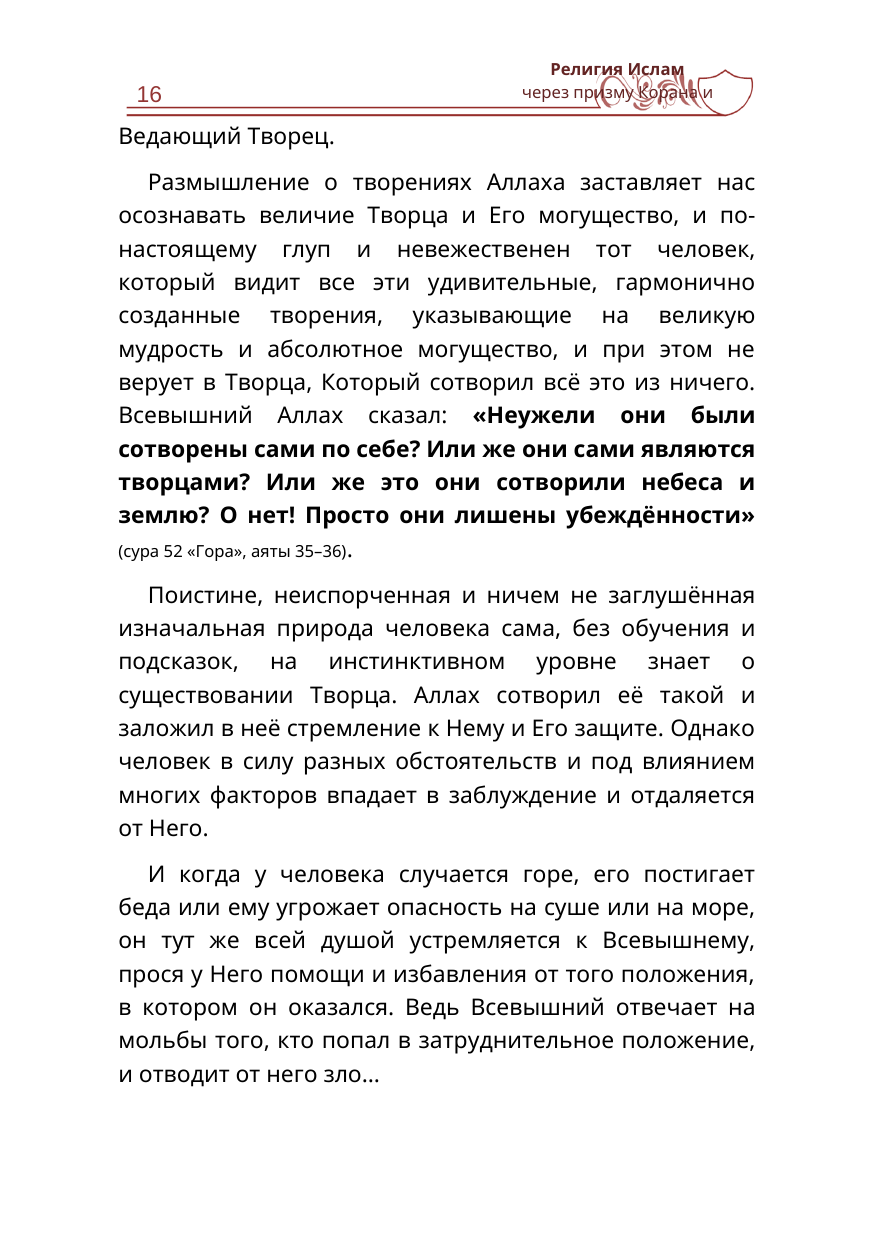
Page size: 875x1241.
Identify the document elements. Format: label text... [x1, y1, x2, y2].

text Размышление о творениях Аллаха заставляет нас осознавать величие Творца и Его могущество, и по-настоящему глуп и невежественен тот человек, который видит все эти удивительные, гармонично созданные творения, указывающие на великую мудрость и абсолютное могущество, и при этом не верует в Творца, Который сотворил всё это из ничего. Всевышний Аллах сказал: «Неужели они были сотворены сами по себе? Или же они сами являются творцами? Или же это они сотворили небеса и землю? О нет! Просто они лишены убеждённости» (сура 52 «Гора», аяты 35–36). [118, 164, 756, 564]
text И когда у человека случается горе, его постигает беда или ему угрожает опасность на суше или на море, он тут же всей душой устремляется к Всевышнему, прося у Него помощи и избавления от того положения, в котором он оказался. Ведь Всевышний отвечает на мольбы того, кто попал в затруднительное положение, и отводит от него зло… [118, 856, 756, 1089]
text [118, 118, 756, 151]
text Поистине, неиспорченная и ничем не заглушённая изначальная природа человека сама, без обучения и подсказок, на инстинктивном уровне знает о существовании Творца. Аллах сотворил её такой и заложил в неё стремление к Нему и Его защите. Однако человек в силу разных обстоятельств и под влиянием многих факторов впадает в заблуждение и отдаляется от Него. [118, 576, 756, 843]
